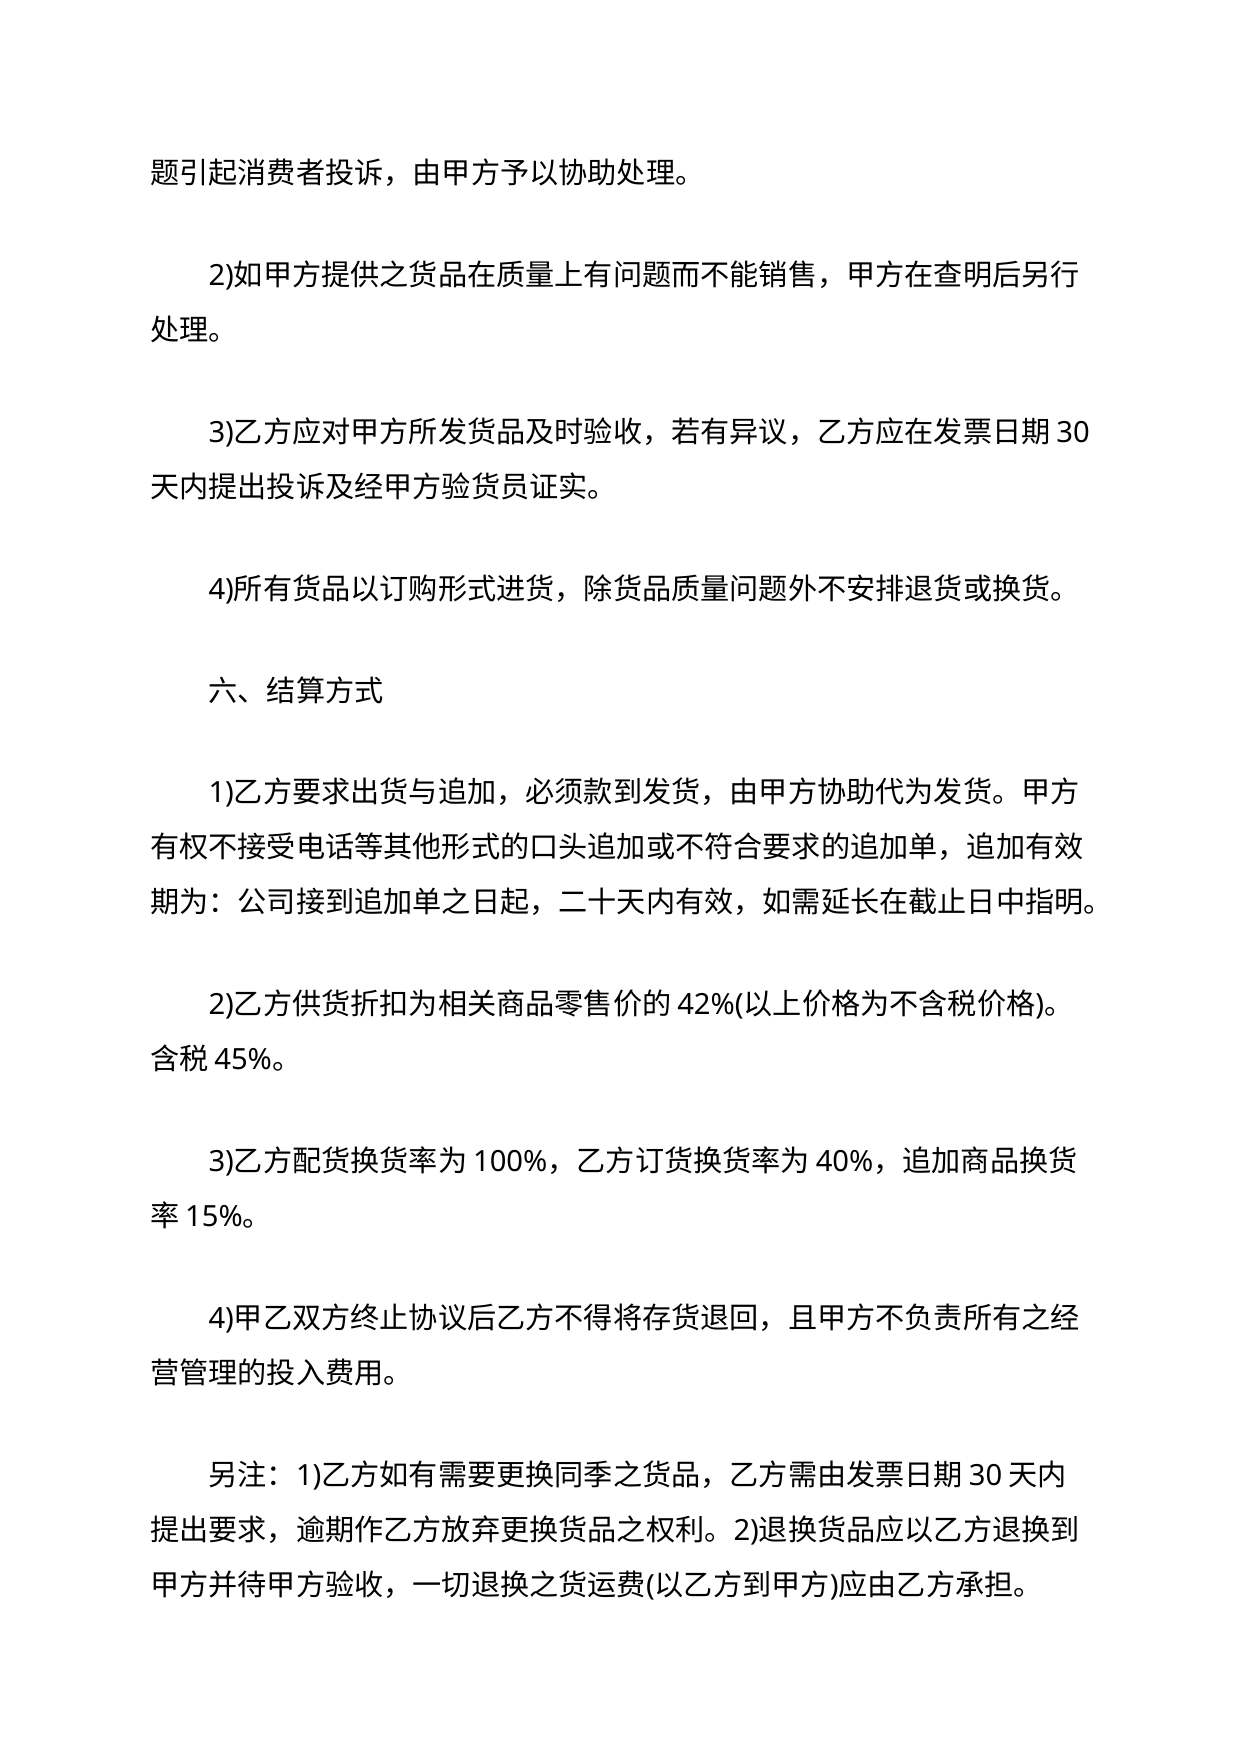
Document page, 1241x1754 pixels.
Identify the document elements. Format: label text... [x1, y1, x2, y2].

text 4)所有货品以订购形式进货，除货品质量问题外不安排退货或换货。 [150, 565, 1090, 608]
text 3)乙方配货换货率为100%，乙方订货换货率为40%，追加商品换货率15%。 [150, 1138, 1090, 1235]
text 1)乙方要求出货与追加，必须款到发货，由甲方协助代为发货。甲方有权不接受电话等其他形式的口头追加或不符合要求的追加单，追加有效期为：公司接到追加单之日起，二十天内有效，如需延长在截止日中指明。 [150, 769, 1090, 921]
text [150, 150, 1090, 192]
text 六、结算方式 [150, 667, 1090, 709]
text 2)如甲方提供之货品在质量上有问题而不能销售，甲方在查明后另行处理。 [150, 252, 1090, 349]
text 4)甲乙双方终止协议后乙方不得将存货退回，且甲方不负责所有之经营管理的投入费用。 [150, 1295, 1090, 1392]
text 3)乙方应对甲方所发货品及时验收，若有异议，乙方应在发票日期30天内提出投诉及经甲方验货员证实。 [150, 408, 1090, 506]
text 2)乙方供货折扣为相关商品零售价的42%(以上价格为不含税价格)。含税45%。 [150, 981, 1090, 1078]
text 另注：1)乙方如有需要更换同季之货品，乙方需由发票日期30天内提出要求，逾期作乙方放弃更换货品之权利。2)退换货品应以乙方退换到甲方并待甲方验收，一切退换之货运费(以乙方到甲方)应由乙方承担。 [150, 1451, 1090, 1604]
